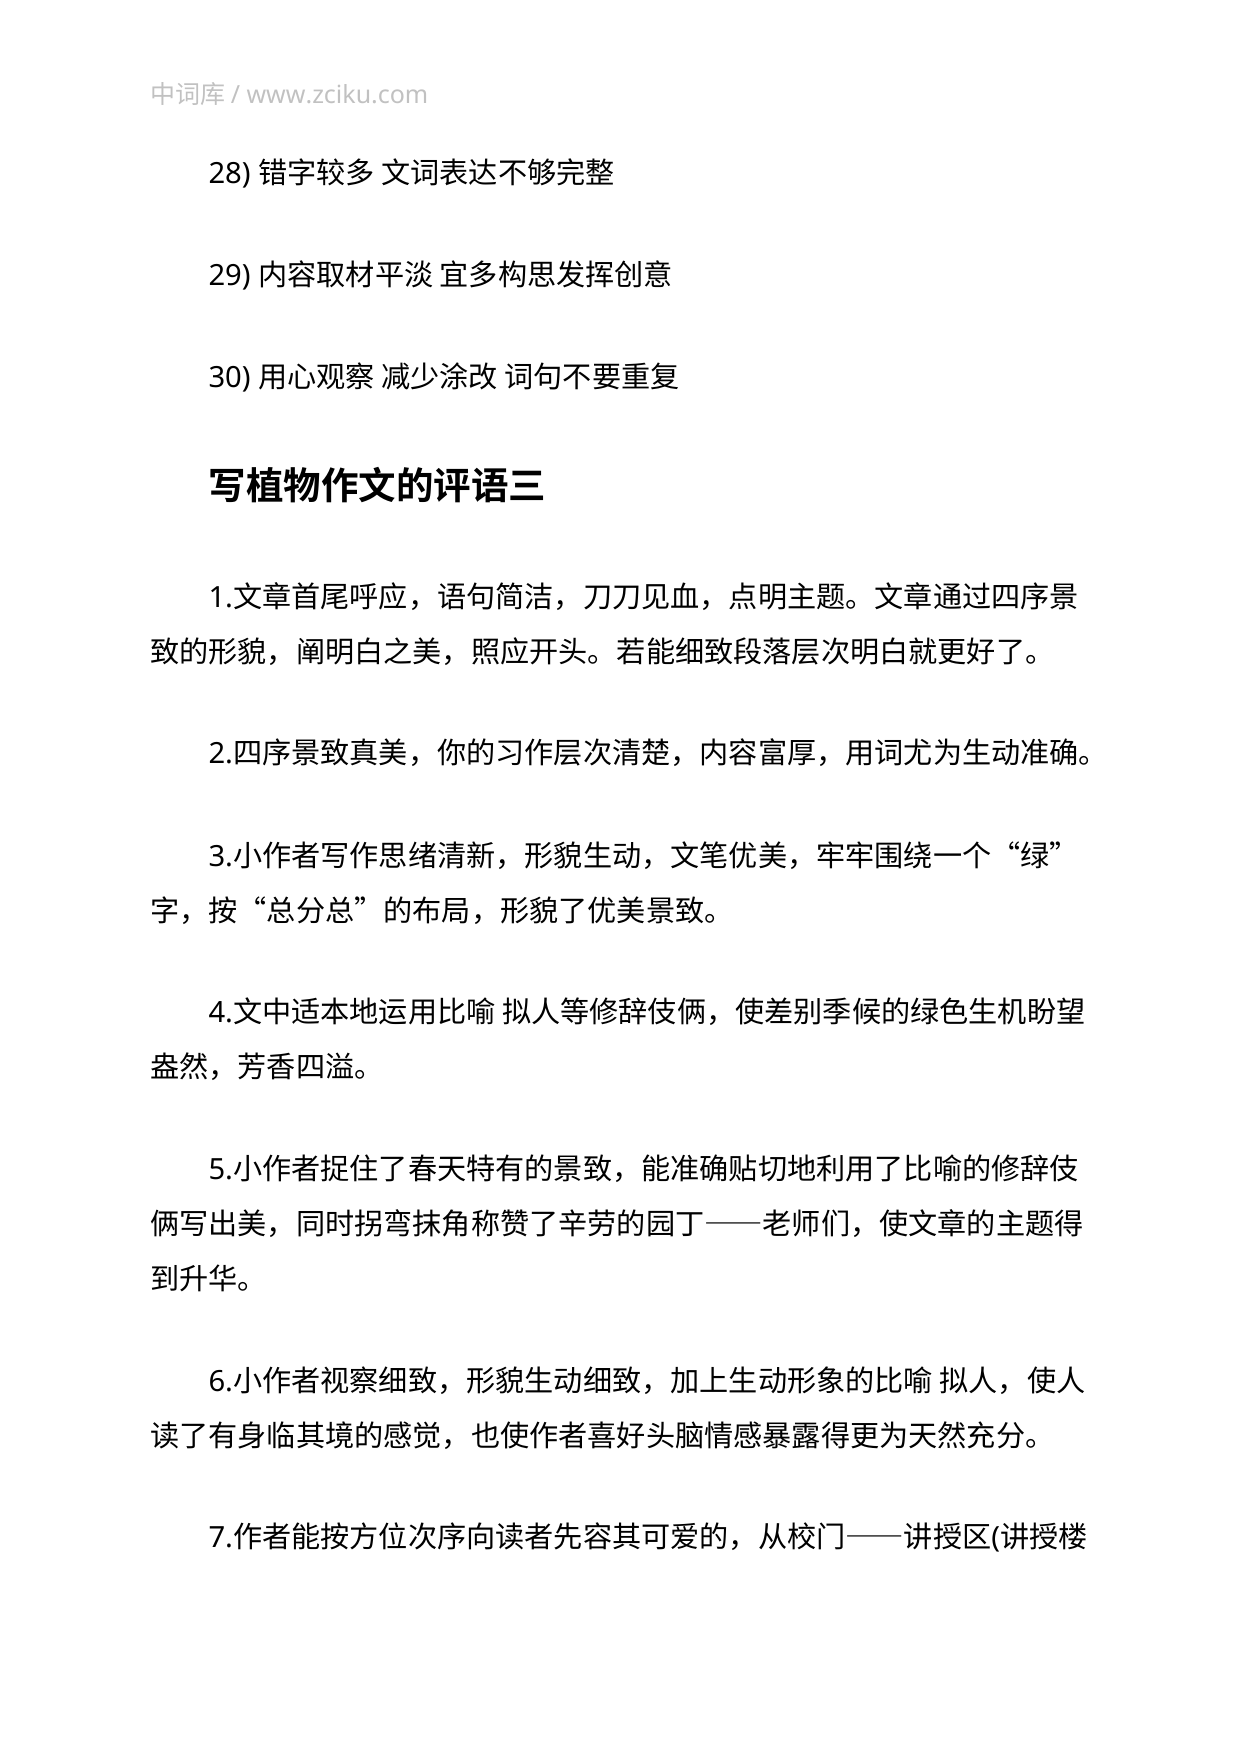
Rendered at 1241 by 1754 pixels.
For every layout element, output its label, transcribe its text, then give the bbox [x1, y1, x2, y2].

text 3.小作者写作思绪清新，形貌生动，文笔优美，牢牢围绕一个“绿”字，按“总分总”的布局，形貌了优美景致。 [150, 832, 1090, 929]
text 28) 错字较多 文词表达不够完整 [150, 150, 1090, 192]
text 29) 内容取材平淡 宜多构思发挥创意 [150, 252, 1090, 294]
text 4.文中适本地运用比喻 拟人等修辞伎俩，使差别季候的绿色生机盼望盎然，芳香四溢。 [150, 989, 1090, 1086]
text 1.文章首尾呼应，语句简洁，刀刀见血，点明主题。文章通过四序景致的形貌，阐明白之美，照应开头。若能细致段落层次明白就更好了。 [150, 573, 1090, 671]
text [150, 1514, 1090, 1556]
text 写植物作文的评语三 [150, 456, 1090, 510]
text 5.小作者捉住了春天特有的景致，能准确贴切地利用了比喻的修辞伎俩写出美，同时拐弯抹角称赞了辛劳的园丁——老师们，使文章的主题得到升华。 [150, 1146, 1090, 1298]
text 30) 用心观察 减少涂改 词句不要重复 [150, 354, 1090, 396]
text 2.四序景致真美，你的习作层次清楚，内容富厚，用词尤为生动准确。 [150, 730, 1090, 772]
text 6.小作者视察细致，形貌生动细致，加上生动形象的比喻 拟人，使人读了有身临其境的感觉，也使作者喜好头脑情感暴露得更为天然充分。 [150, 1357, 1090, 1454]
